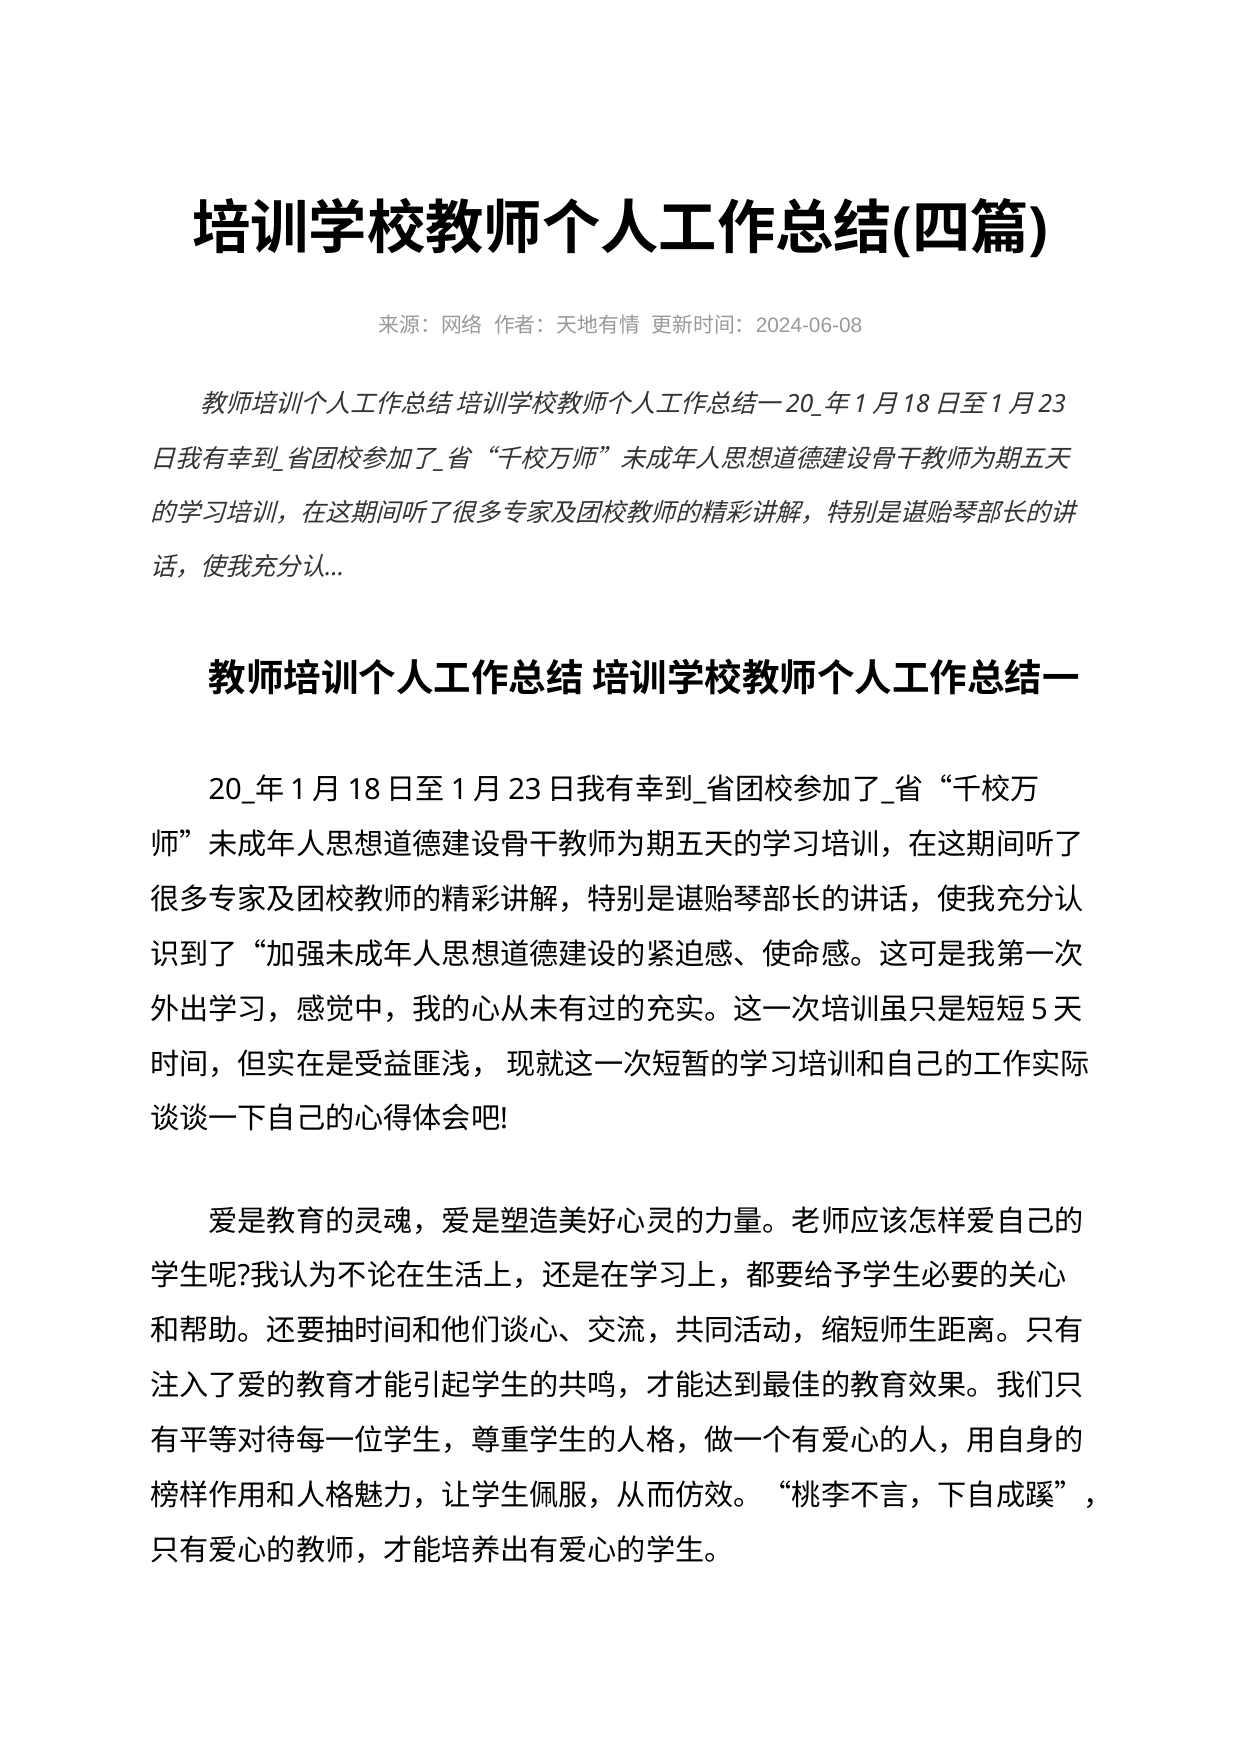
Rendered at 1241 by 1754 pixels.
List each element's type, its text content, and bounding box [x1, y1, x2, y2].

text 教师培训个人工作总结 培训学校教师个人工作总结一20_年1月18日至1月23日我有幸到_省团校参加了_省“千校万师”未成年人思想道德建设骨干教师为期五天的学习培训，在这期间听了很多专家及团校教师的精彩讲解，特别是谌贻琴部长的讲话，使我充分认... [150, 384, 1090, 583]
text 来源：网络 作者：天地有情 更新时间：2024-06-08 [150, 313, 1090, 337]
text 20_年1月18日至1月23日我有幸到_省团校参加了_省“千校万师”未成年人思想道德建设骨干教师为期五天的学习培训，在这期间听了很多专家及团校教师的精彩讲解，特别是谌贻琴部长的讲话，使我充分认识到了“加强未成年人思想道德建设的紧迫感、使命感。这可是我第一次外出学习，感觉中，我的心从未有过的充实。这一次培训虽只是短短5天时间，但实在是受益匪浅， 现就这一次短暂的学习培训和自己的工作实际谈谈一下自己的心得体会吧! [150, 766, 1090, 1137]
subtitle 培训学校教师个人工作总结(四篇) [150, 181, 1090, 266]
text 教师培训个人工作总结 培训学校教师个人工作总结一 [150, 648, 1090, 702]
text 爱是教育的灵魂，爱是塑造美好心灵的力量。老师应该怎样爱自己的学生呢?我认为不论在生活上，还是在学习上，都要给予学生必要的关心和帮助。还要抽时间和他们谈心、交流，共同活动，缩短师生距离。只有注入了爱的教育才能引起学生的共鸣，才能达到最佳的教育效果。我们只有平等对待每一位学生，尊重学生的人格，做一个有爱心的人，用自身的榜样作用和人格魅力，让学生佩服，从而仿效。“桃李不言，下自成蹊”，只有爱心的教师，才能培养出有爱心的学生。 [150, 1197, 1090, 1569]
